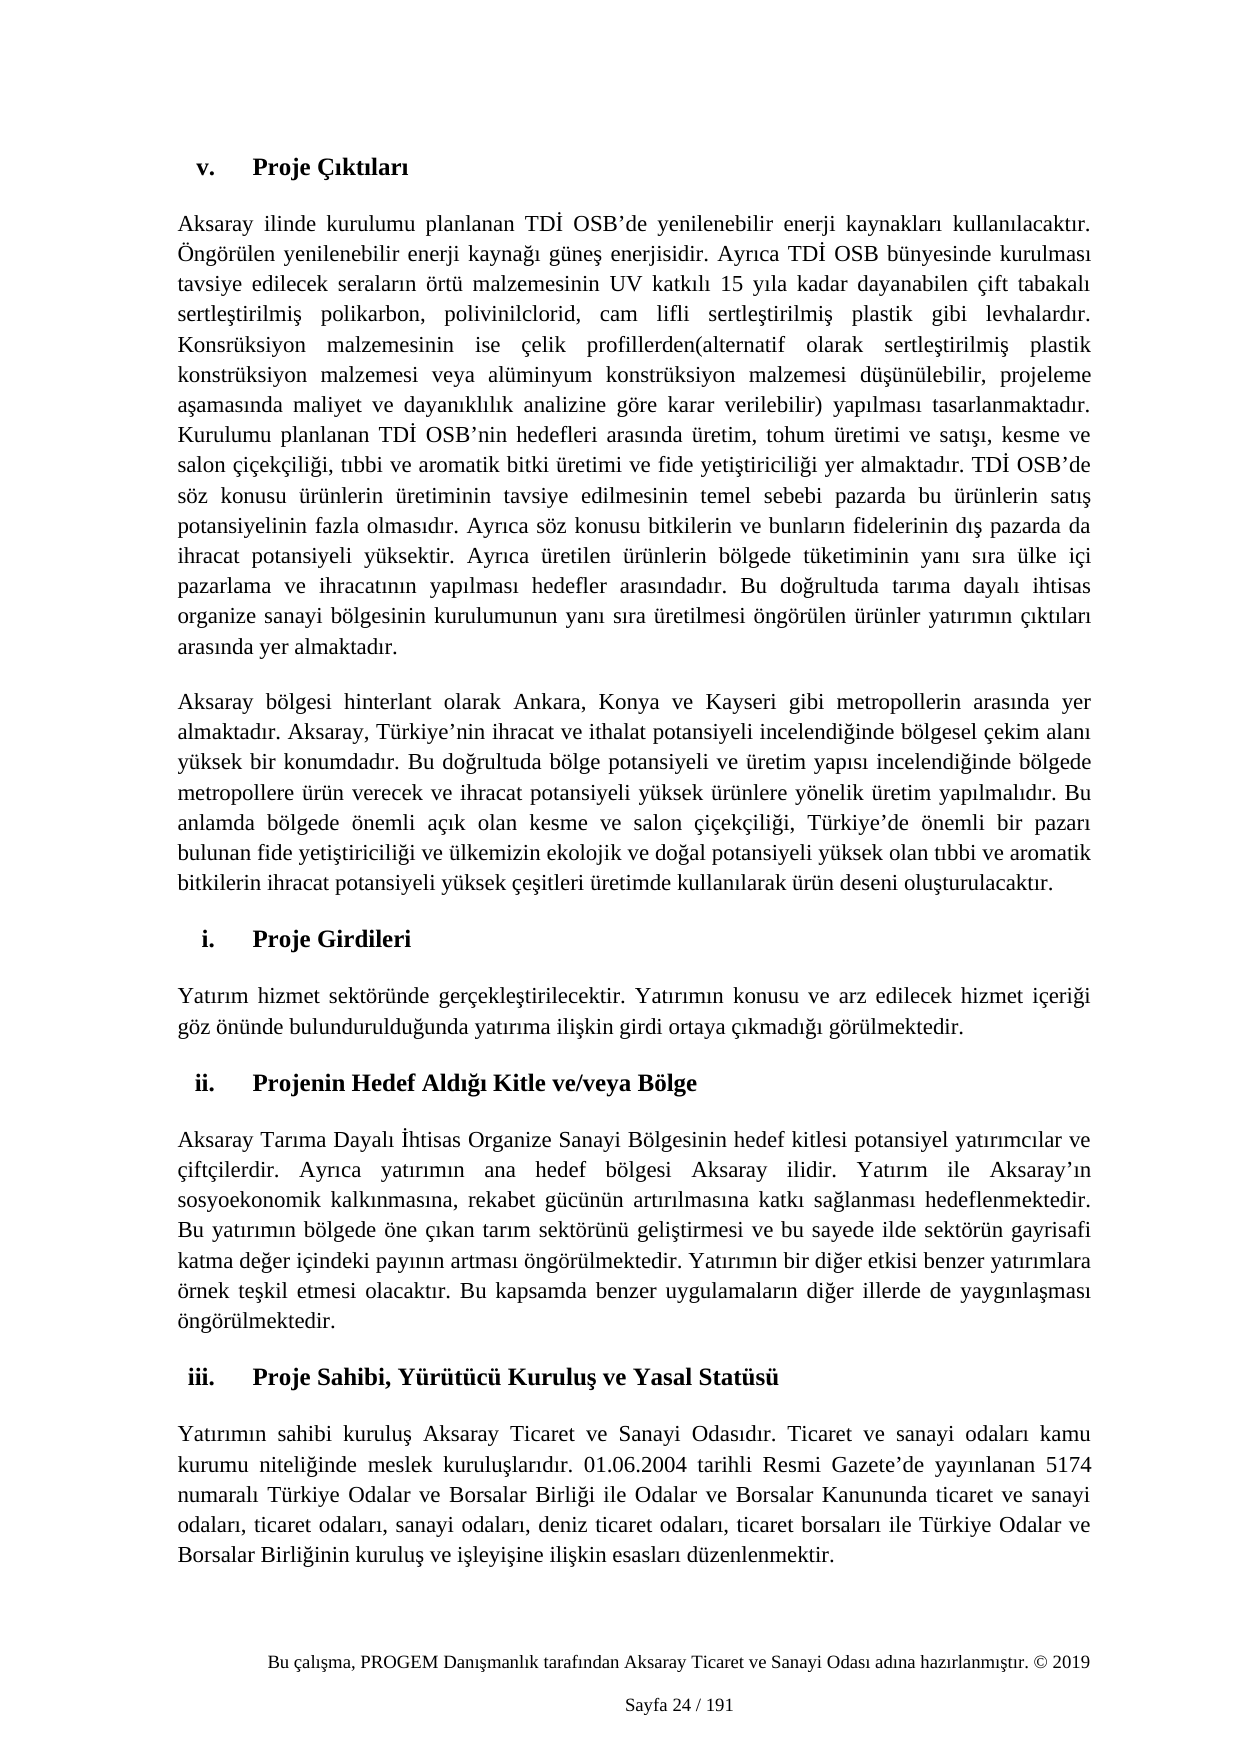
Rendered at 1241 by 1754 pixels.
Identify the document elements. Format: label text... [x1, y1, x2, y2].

text Yatırımın sahibi kuruluş Aksaray Ticaret ve Sanayi Odasıdır. Ticaret ve sanayi odaları kamu kurumu niteliğinde meslek kuruluşlarıdır. 01.06.2004 tarihli Resmi Gazete’de yayınlanan 5174 numaralı Türkiye Odalar ve Borsalar Birliği ile Odalar ve Borsalar Kanununda ticaret ve sanayi odaları, ticaret odaları, sanayi odaları, deniz ticaret odaları, ticaret borsaları ile Türkiye Odalar ve Borsalar Birliğinin kuruluş ve işleyişine ilişkin esasları düzenlenmektir. [177, 1420, 1092, 1568]
text Aksaray ilinde kurulumu planlanan TDİ OSB’de yenilenebilir enerji kaynakları kullanılacaktır. Öngörülen yenilenebilir enerji kaynağı güneş enerjisidir. Ayrıca TDİ OSB bünyesinde kurulması tavsiye edilecek seraların örtü malzemesinin UV katkılı 15 yıla kadar dayanabilen çift tabakalı sertleştirilmiş polikarbon, polivinilclorid, cam lifli sertleştirilmiş plastik gibi levhalardır. Konsrüksiyon malzemesinin ise çelik profillerden(alternatif olarak sertleştirilmiş plastik konstrüksiyon malzemesi veya alüminyum konstrüksiyon malzemesi düşünülebilir, projeleme aşamasında maliyet ve dayanıklılık analizine göre karar verilebilir) yapılması tasarlanmaktadır. Kurulumu planlanan TDİ OSB’nin hedefleri arasında üretim, tohum üretimi ve satışı, kesme ve salon çiçekçiliği, tıbbi ve aromatik bitki üretimi ve fide yetiştiriciliği yer almaktadır. TDİ OSB’de söz konusu ürünlerin üretiminin tavsiye edilmesinin temel sebebi pazarda bu ürünlerin satış potansiyelinin fazla olmasıdır. Ayrıca söz konusu bitkilerin ve bunların fidelerinin dış pazarda da ihracat potansiyeli yüksektir. Ayrıca üretilen ürünlerin bölgede tüketiminin yanı sıra ülke içi pazarlama ve ihracatının yapılması hedefler arasındadır. Bu doğrultuda tarıma dayalı ihtisas organize sanayi bölgesinin kurulumunun yanı sıra üretilmesi öngörülen ürünler yatırımın çıktıları arasında yer almaktadır. [177, 210, 1092, 659]
subtitle Proje Çıktıları [215, 152, 1092, 181]
subtitle Projenin Hedef Aldığı Kitle ve/veya Bölge [215, 1068, 1092, 1097]
text Yatırım hizmet sektöründe gerçekleştirilecektir. Yatırımın konusu ve arz edilecek hizmet içeriği göz önünde bulundurulduğunda yatırıma ilişkin girdi ortaya çıkmadığı görülmektedir. [177, 982, 1092, 1039]
text Aksaray Tarıma Dayalı İhtisas Organize Sanayi Bölgesinin hedef kitlesi potansiyel yatırımcılar ve çiftçilerdir. Ayrıca yatırımın ana hedef bölgesi Aksaray ilidir. Yatırım ile Aksaray’ın sosyoekonomik kalkınmasına, rekabet gücünün artırılmasına katkı sağlanması hedeflenmektedir. Bu yatırımın bölgede öne çıkan tarım sektörünü geliştirmesi ve bu sayede ilde sektörün gayrisafi katma değer içindeki payının artması öngörülmektedir. Yatırımın bir diğer etkisi benzer yatırımlara örnek teşkil etmesi olacaktır. Bu kapsamda benzer uygulamaların diğer illerde de yaygınlaşması öngörülmektedir. [177, 1126, 1092, 1333]
subtitle Proje Girdileri [215, 924, 1092, 953]
text Aksaray bölgesi hinterlant olarak Ankara, Konya ve Kayseri gibi metropollerin arasında yer almaktadır. Aksaray, Türkiye’nin ihracat ve ithalat potansiyeli incelendiğinde bölgesel çekim alanı yüksek bir konumdadır. Bu doğrultuda bölge potansiyeli ve üretim yapısı incelendiğinde bölgede metropollere ürün verecek ve ihracat potansiyeli yüksek ürünlere yönelik üretim yapılmalıdır. Bu anlamda bölgede önemli açık olan kesme ve salon çiçekçiliği, Türkiye’de önemli bir pazarı bulunan fide yetiştiriciliği ve ülkemizin ekolojik ve doğal potansiyeli yüksek olan tıbbi ve aromatik bitkilerin ihracat potansiyeli yüksek çeşitleri üretimde kullanılarak ürün deseni oluşturulacaktır. [177, 688, 1092, 896]
subtitle Proje Sahibi, Yürütücü Kuruluş ve Yasal Statüsü [215, 1362, 1092, 1391]
